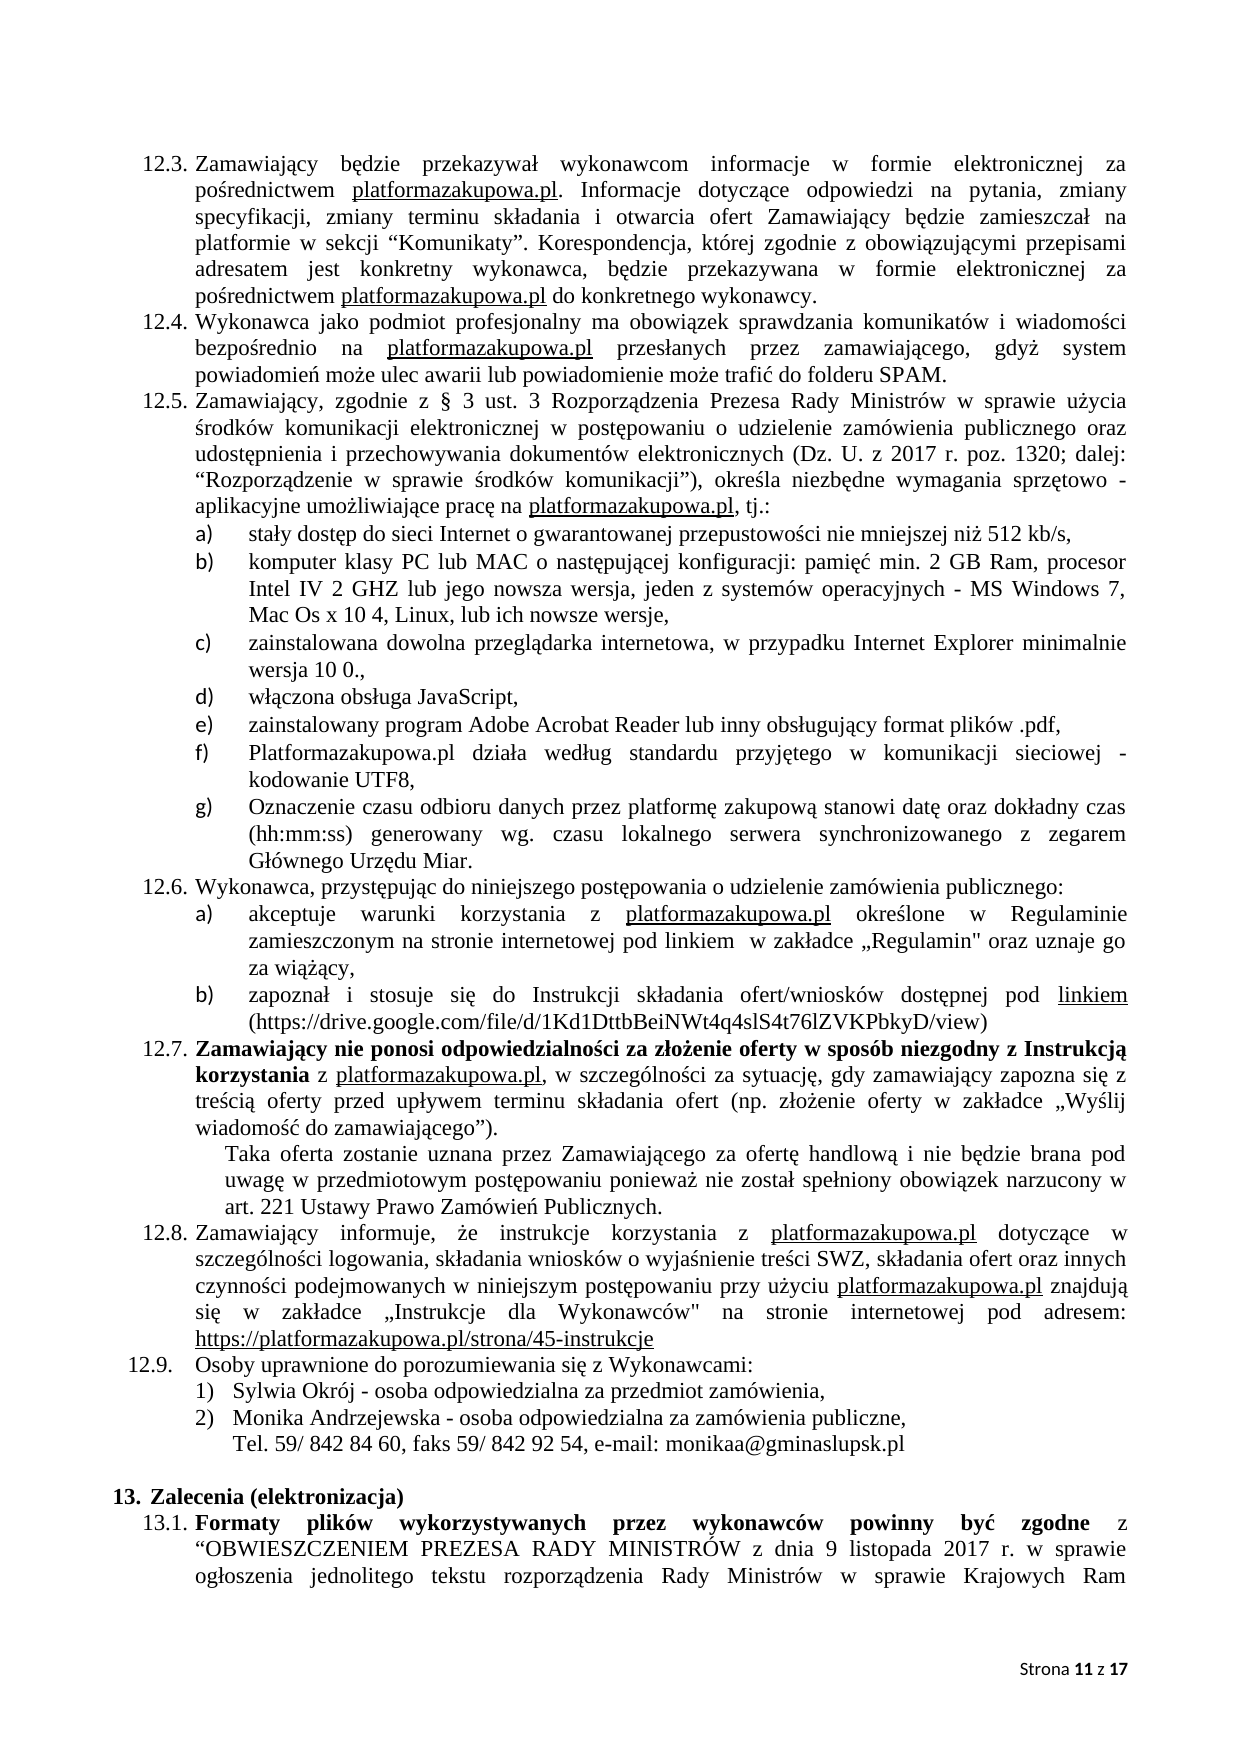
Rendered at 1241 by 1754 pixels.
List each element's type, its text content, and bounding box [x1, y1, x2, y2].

list Zamawiający nie ponosi odpowiedzialności za złożenie oferty w sposób niezgodny z Instrukcją korzystania z platformazakupowa.pl, w szczególności za sytuację, gdy zamawiający zapozna się z treścią oferty przed upływem terminu składania ofert (np. złożenie oferty w zakładce „Wyślij wiadomość do zamawiającego”). [142, 1035, 1128, 1140]
list Oznaczenie czasu odbioru danych przez platformę zakupową stanowi datę oraz dokładny czas (hh:mm:ss) generowany wg. czasu lokalnego serwera synchronizowanego z zegarem Głównego Urzędu Miar. [195, 792, 1128, 873]
list włączona obsługa JavaScript, [195, 682, 1128, 710]
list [142, 1509, 1128, 1588]
list zapoznał i stosuje się do Instrukcji składania ofert/wniosków dostępnej pod linkiem (https://drive.google.com/file/d/1Kd1DttbBeiNWt4q4slS4t76lZVKPbkyD/view) [195, 980, 1128, 1035]
list Platformazakupowa.pl działa według standardu przyjętego w komunikacji sieciowej - kodowanie UTF8, [195, 738, 1128, 792]
list stały dostęp do sieci Internet o gwarantowanej przepustowości nie mniejszej niż 512 kb/s, [195, 519, 1128, 547]
list Zamawiający, zgodnie z § 3 ust. 3 Rozporządzenia Prezesa Rady Ministrów w sprawie użycia środków komunikacji elektronicznej w postępowaniu o udzielenie zamówienia publicznego oraz udostępnienia i przechowywania dokumentów elektronicznych (Dz. U. z 2017 r. poz. 1320; dalej: “Rozporządzenie w sprawie środków komunikacji”), określa niezbędne wymagania sprzętowo - aplikacyjne umożliwiające pracę na platformazakupowa.pl, tj.: [142, 387, 1128, 519]
list zainstalowana dowolna przeglądarka internetowa, w przypadku Internet Explorer minimalnie wersja 10 0., [195, 628, 1128, 682]
list Osoby uprawnione do porozumiewania się z Wykonawcami: [127, 1351, 1128, 1377]
list Wykonawca, przystępując do niniejszego postępowania o udzielenie zamówienia publicznego: [142, 873, 1128, 899]
list Wykonawca jako podmiot profesjonalny ma obowiązek sprawdzania komunikatów i wiadomości bezpośrednio na platformazakupowa.pl przesłanych przez zamawiającego, gdyż system powiadomień może ulec awarii lub powiadomienie może trafić do folderu SPAM. [142, 308, 1128, 387]
list komputer klasy PC lub MAC o następującej konfiguracji: pamięć min. 2 GB Ram, procesor Intel IV 2 GHZ lub jego nowsza wersja, jeden z systemów operacyjnych - MS Windows 7, Mac Os x 10 4, Linux, lub ich nowsze wersje, [195, 547, 1128, 628]
list Zamawiający będzie przekazywał wykonawcom informacje w formie elektronicznej za pośrednictwem platformazakupowa.pl. Informacje dotyczące odpowiedzi na pytania, zmiany specyfikacji, zmiany terminu składania i otwarcia ofert Zamawiający będzie zamieszczał na platformie w sekcji “Komunikaty”. Korespondencja, której zgodnie z obowiązującymi przepisami adresatem jest konkretny wykonawca, będzie przekazywana w formie elektronicznej za pośrednictwem platformazakupowa.pl do konkretnego wykonawcy. [142, 150, 1128, 308]
list Taka oferta zostanie uznana przez Zamawiającego za ofertę handlową i nie będzie brana pod uwagę w przedmiotowym postępowaniu ponieważ nie został spełniony obowiązek narzucony w art. 221 Ustawy Prawo Zamówień Publicznych. [224, 1140, 1128, 1219]
list Zamawiający informuje, że instrukcje korzystania z platformazakupowa.pl dotyczące w szczególności logowania, składania wniosków o wyjaśnienie treści SWZ, składania ofert oraz innych czynności podejmowanych w niniejszym postępowaniu przy użyciu platformazakupowa.pl znajdują się w zakładce „Instrukcje dla Wykonawców" na stronie internetowej pod adresem: https://platformazakupowa.pl/strona/45-instrukcje [142, 1219, 1128, 1351]
list Sylwia Okrój - osoba odpowiedzialna za przedmiot zamówienia, [195, 1377, 1128, 1404]
list Monika Andrzejewska - osoba odpowiedzialna za zamówienia publiczne, [195, 1404, 1128, 1430]
list Zalecenia (elektronizacja) [112, 1483, 1128, 1509]
list Tel. 59/ 842 84 60, faks 59/ 842 92 54, e-mail: monikaa@gminaslupsk.pl [232, 1430, 1128, 1456]
list akceptuje warunki korzystania z platformazakupowa.pl określone w Regulaminie zamieszczonym na stronie internetowej pod linkiem w zakładce „Regulamin" oraz uznaje go za wiążący, [195, 899, 1128, 980]
list zainstalowany program Adobe Acrobat Reader lub inny obsługujący format plików .pdf, [195, 710, 1128, 738]
